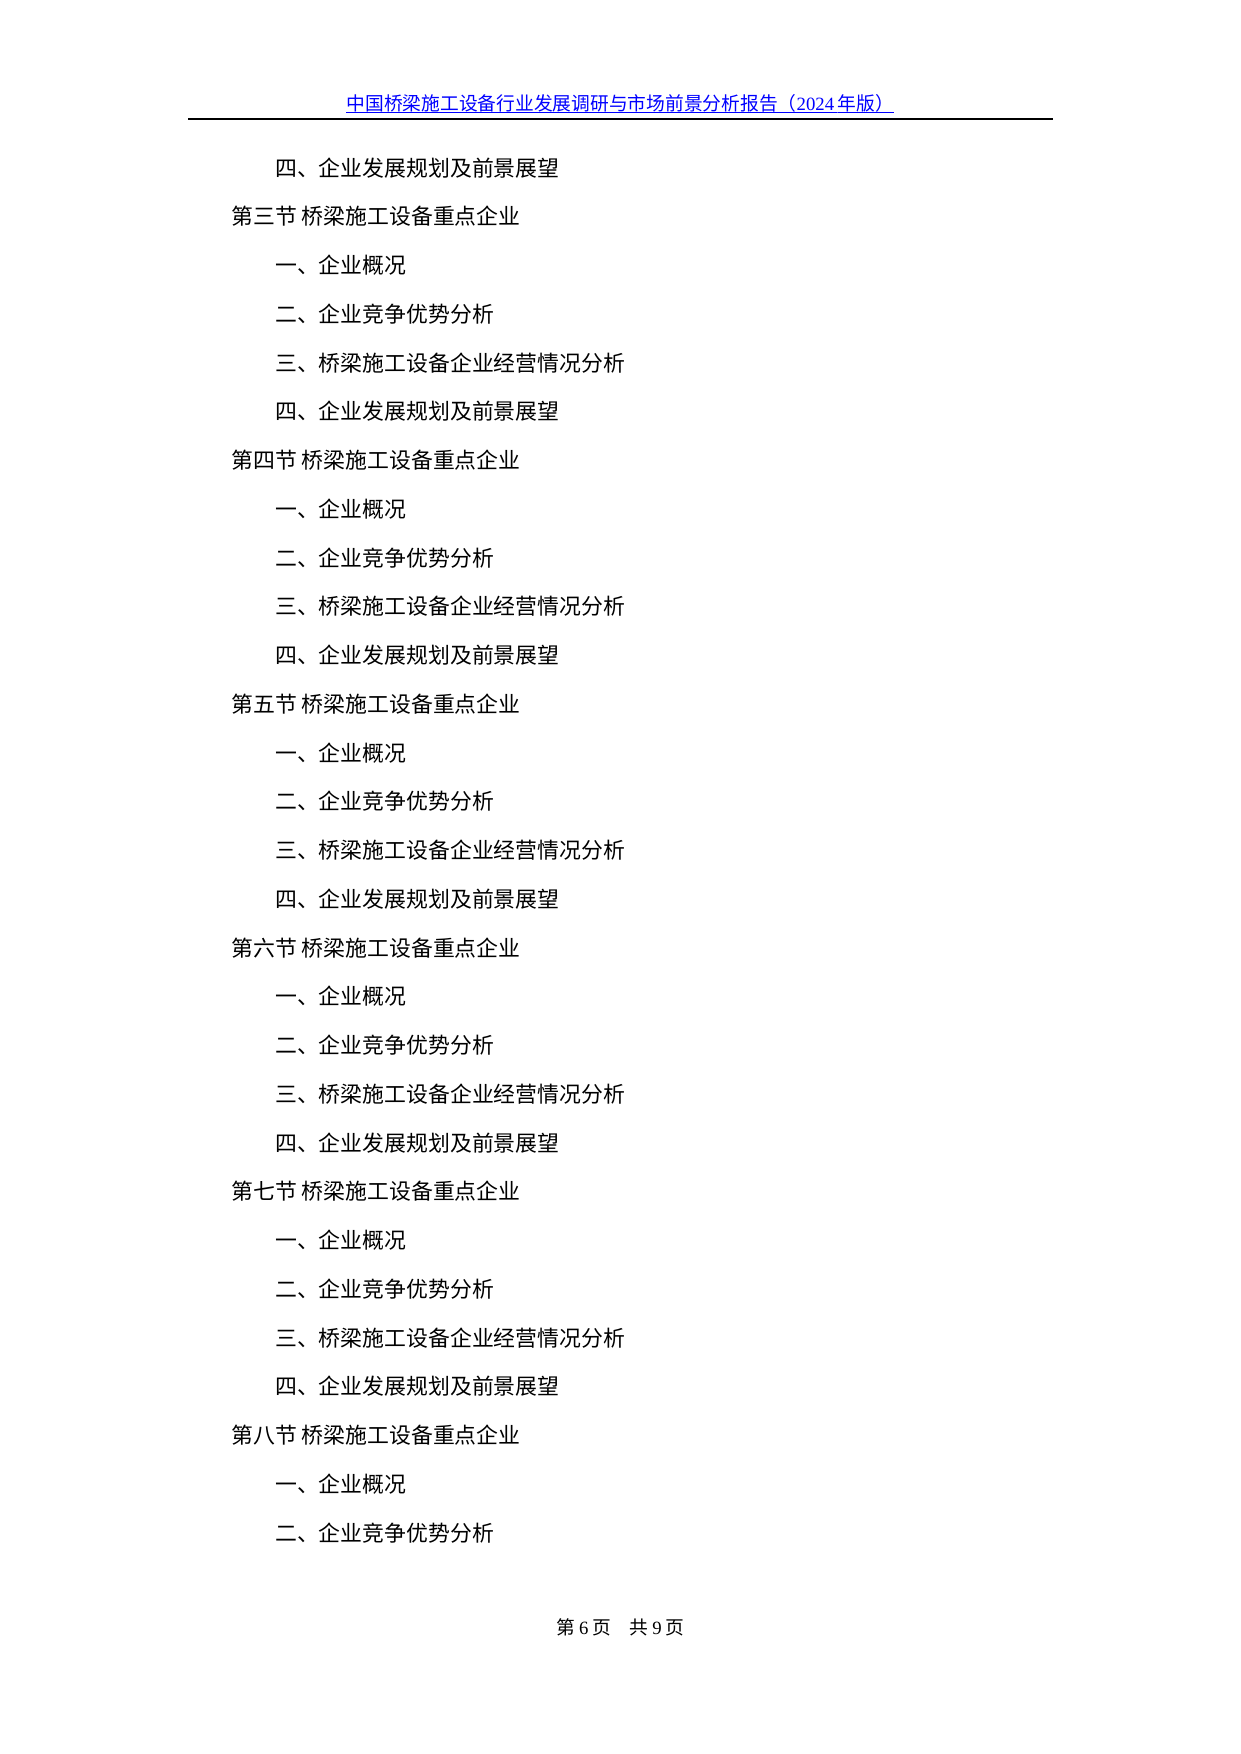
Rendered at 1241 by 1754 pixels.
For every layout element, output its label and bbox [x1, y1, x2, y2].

text [187, 150, 1053, 1548]
